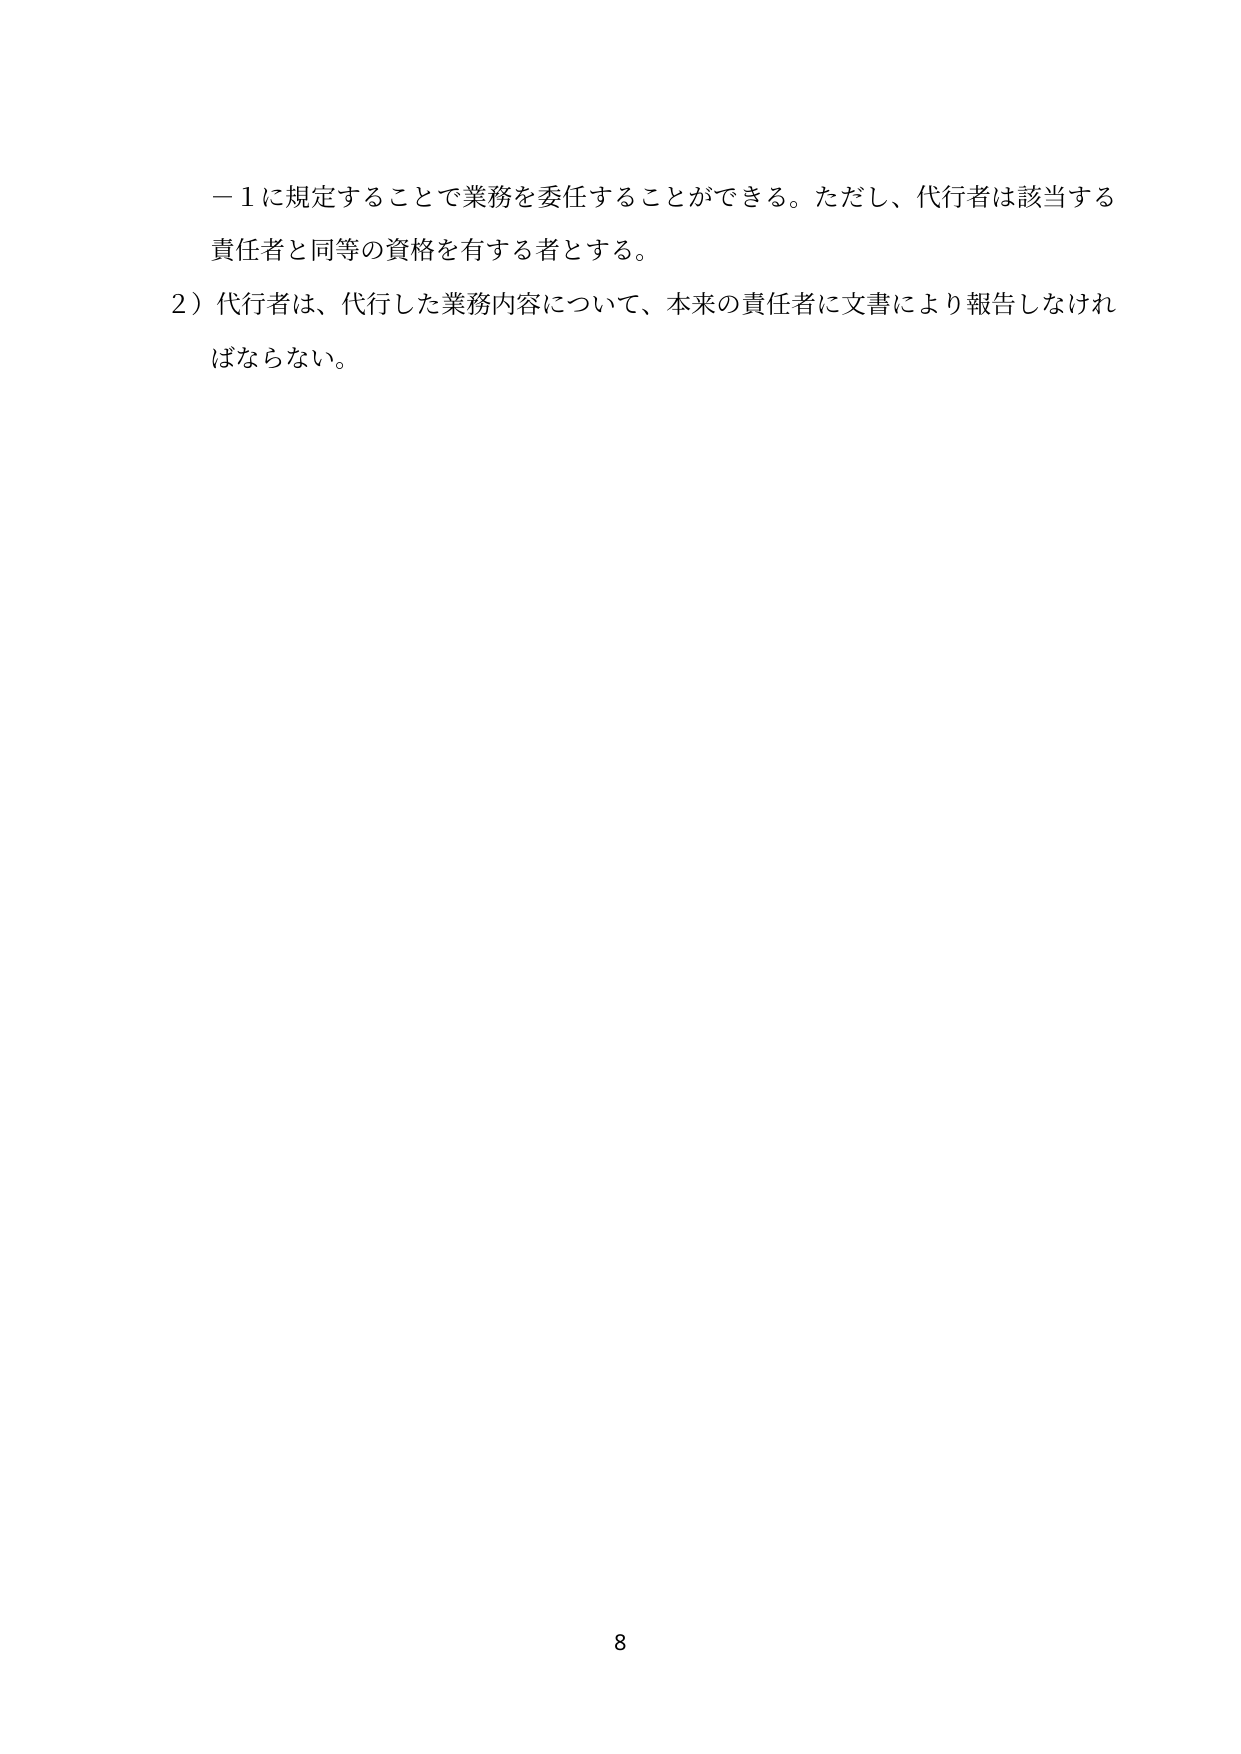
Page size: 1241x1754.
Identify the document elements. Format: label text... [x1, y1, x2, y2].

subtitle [166, 177, 1118, 267]
subtitle ２）代行者は、代行した業務内容について、本来の責任者に文書により報告しなければならない。 [166, 285, 1118, 375]
